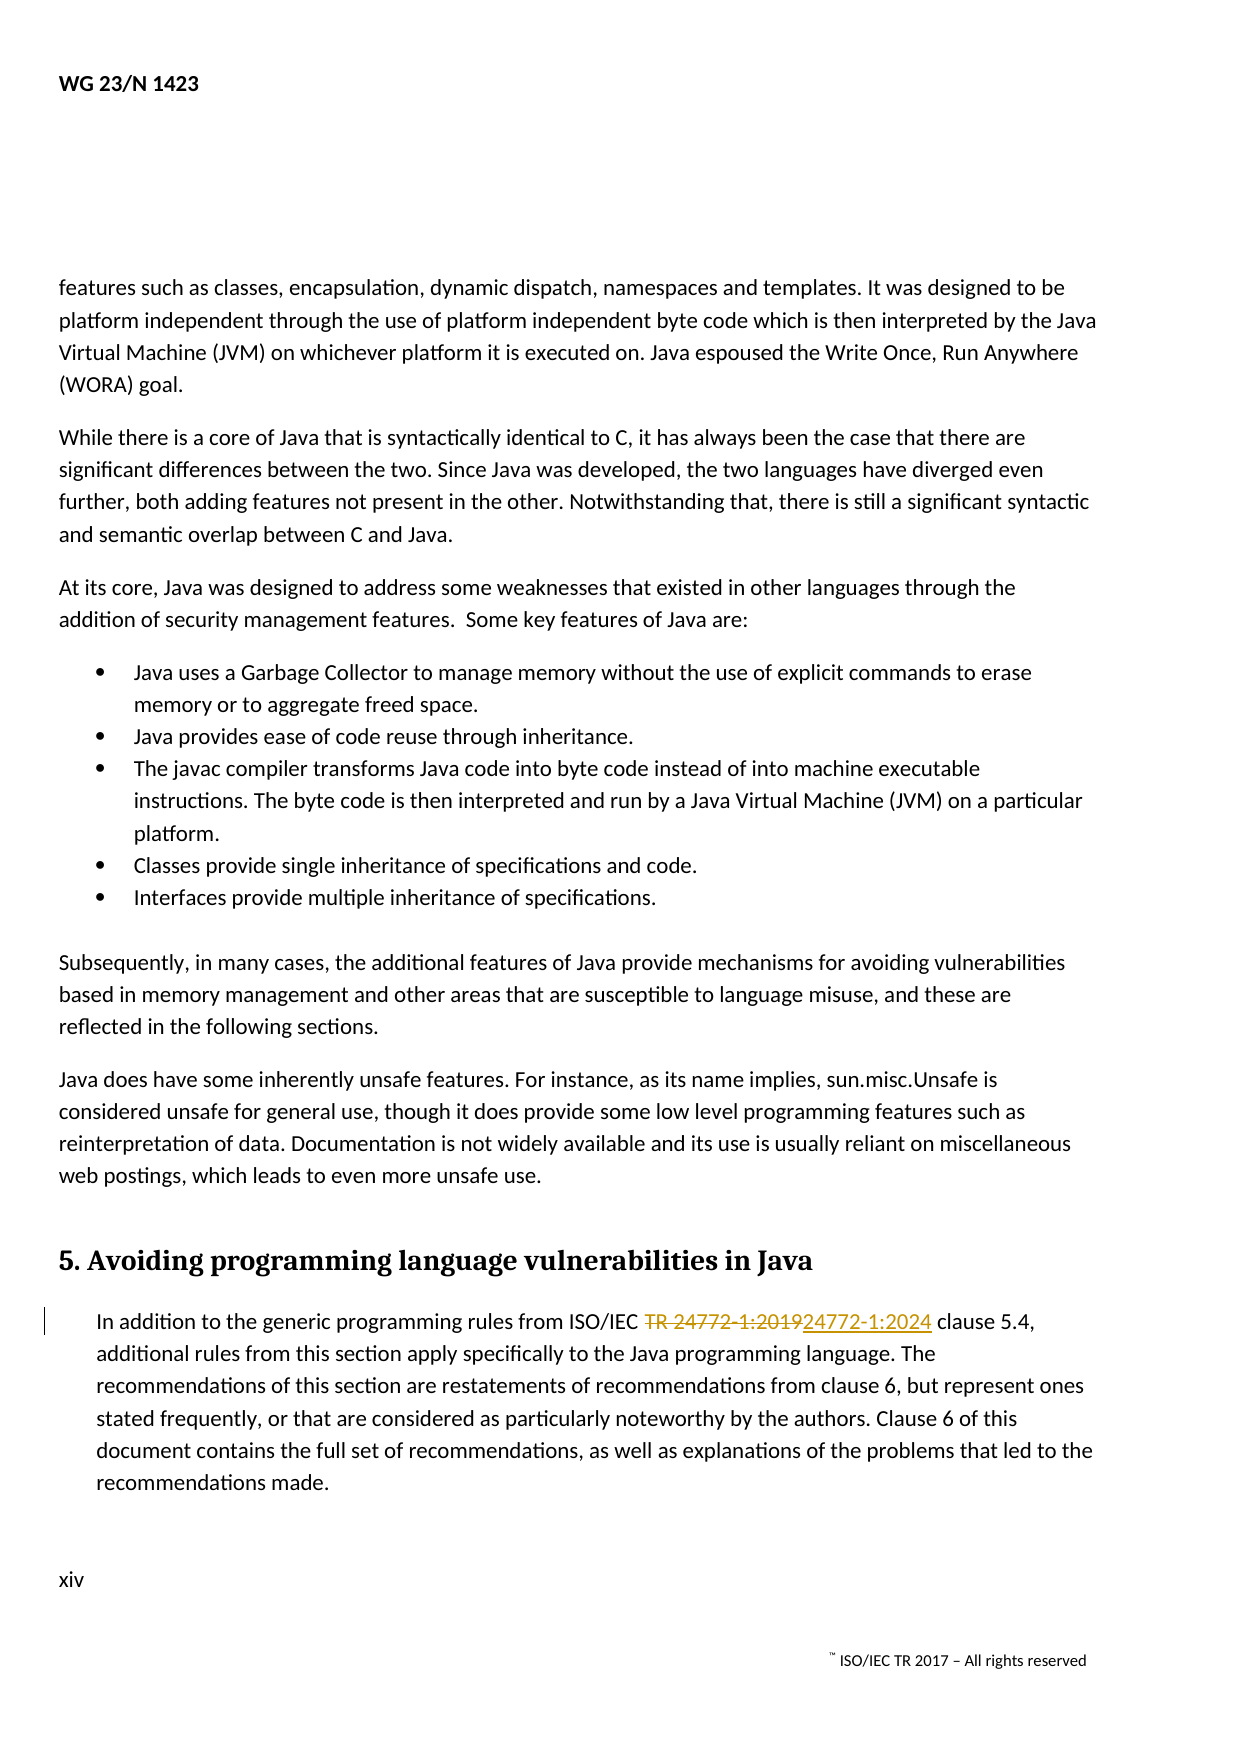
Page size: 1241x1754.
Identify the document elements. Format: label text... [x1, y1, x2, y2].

text At its core, Java was designed to address some weaknesses that existed in other languages through the addition of security management features. Some key features of Java are: [58, 573, 1099, 633]
text While there is a core of Java that is syntactically identical to C, it has always been the case that there are significant differences between the two. Since Java was developed, the two languages have diverged even further, both adding features not present in the other. Notwithstanding that, there is still a significant syntactic and semantic overlap between C and Java. [58, 423, 1099, 548]
list Interfaces provide multiple inheritance of specifications. [96, 883, 1099, 911]
subtitle 5. Avoiding programming language vulnerabilities in Java [58, 1244, 1099, 1277]
list The javac compiler transforms Java code into byte code instead of into machine executable instructions. The byte code is then interpreted and run by a Java Virtual Machine (JVM) on a particular platform. [96, 754, 1099, 847]
list Classes provide single inheritance of specifications and code. [96, 851, 1099, 879]
list Java provides ease of code reuse through inheritance. [96, 722, 1099, 750]
text Java does have some inherently unsafe features. For instance, as its name implies, sun.misc.Unsafe is considered unsafe for general use, though it does provide some low level programming features such as reinterpretation of data. Documentation is not widely available and its use is usually reliant on miscellaneous web postings, which leads to even more unsafe use. [58, 1065, 1099, 1189]
list Java uses a Garbage Collector to manage memory without the use of explicit commands to erase memory or to aggregate freed space. [96, 658, 1099, 718]
list In addition to the generic programming rules from ISO/IEC clause 5.4, additional rules from this section apply specifically to the Java programming language. The recommendations of this section are restatements of recommendations from clause 6, but represent ones stated frequently, or that are considered as particularly noteworthy by the authors. Clause 6 of this document contains the full set of recommendations, as well as explanations of the problems that led to the recommendations made. [96, 1307, 1099, 1496]
text Subsequently, in many cases, the additional features of Java provide mechanisms for avoiding vulnerabilities based in memory management and other areas that are susceptible to language misuse, and these are reflected in the following sections. [58, 948, 1099, 1040]
